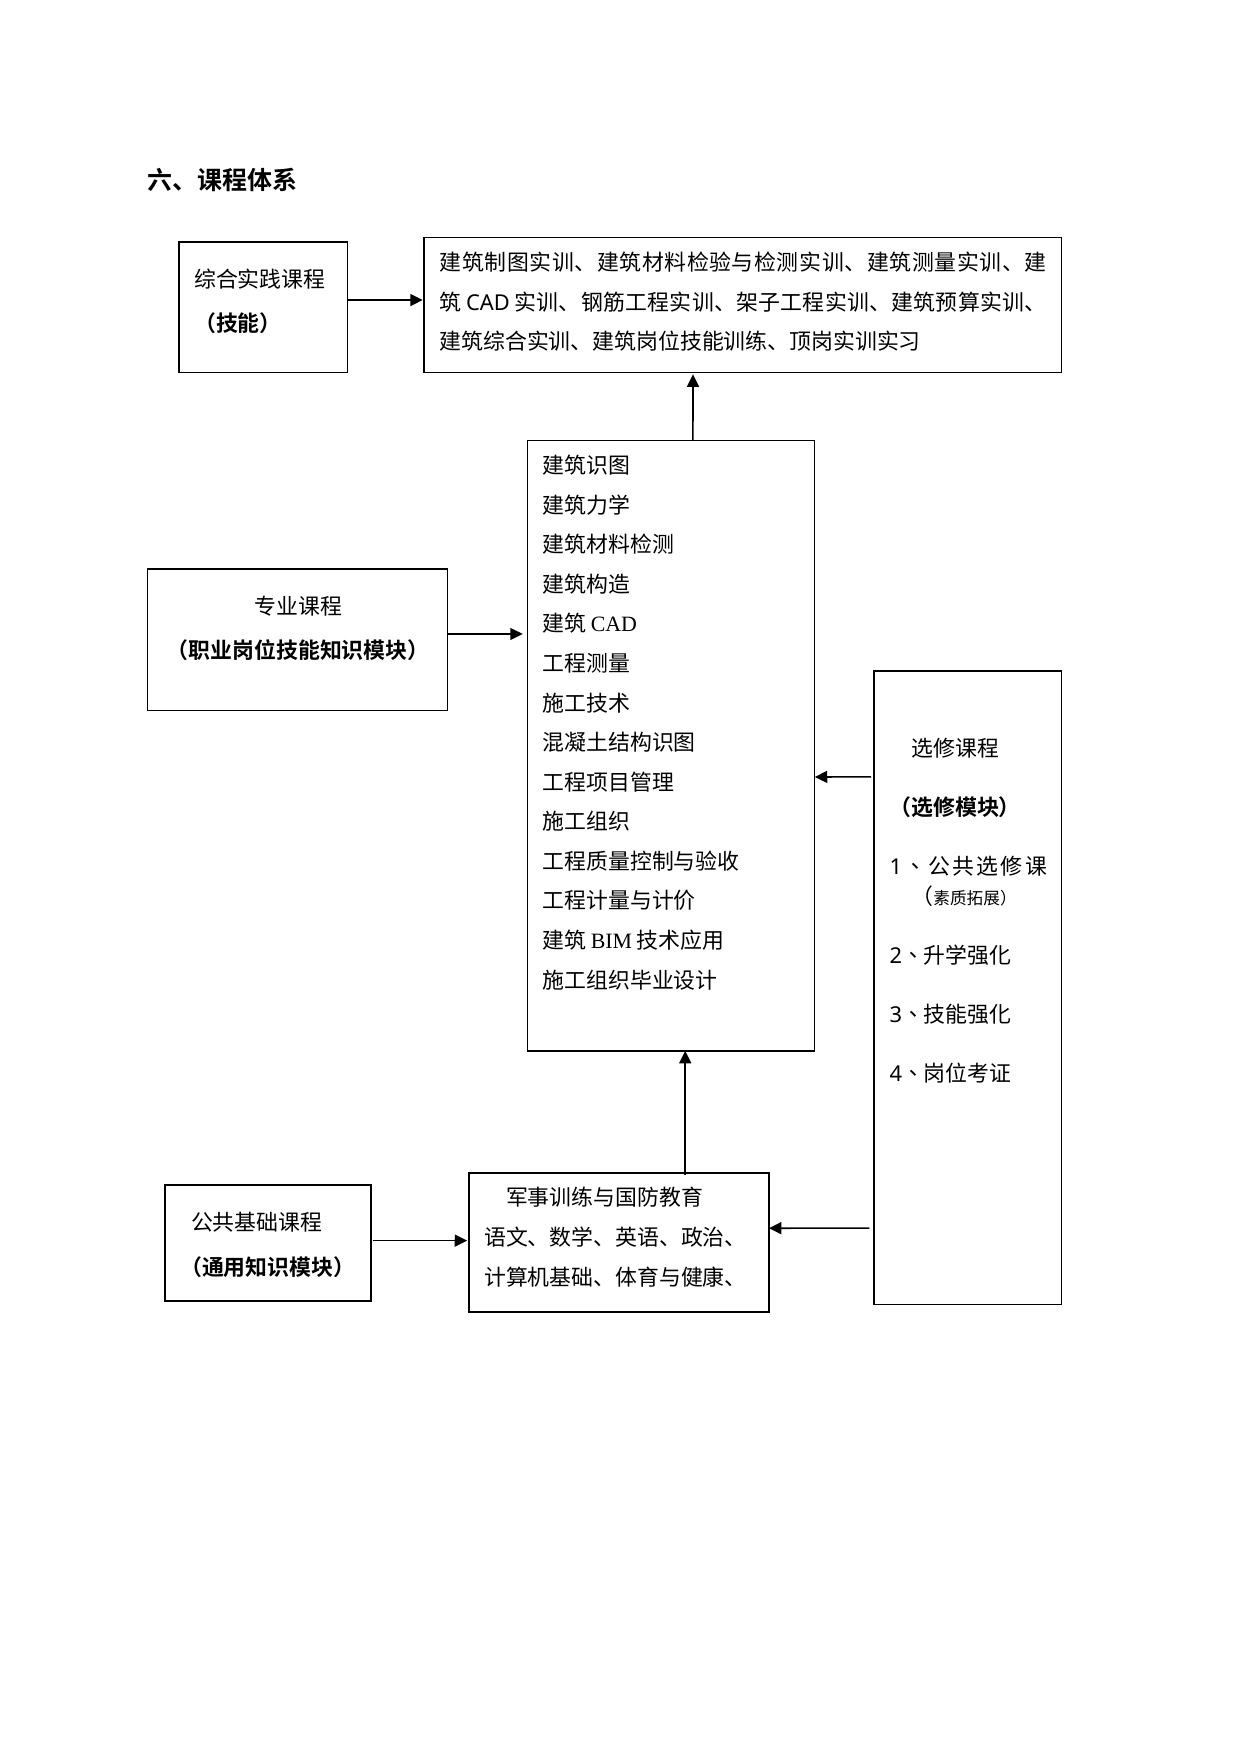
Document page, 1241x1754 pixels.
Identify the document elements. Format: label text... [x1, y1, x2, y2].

subtitle 六、课程体系 [148, 148, 1092, 200]
